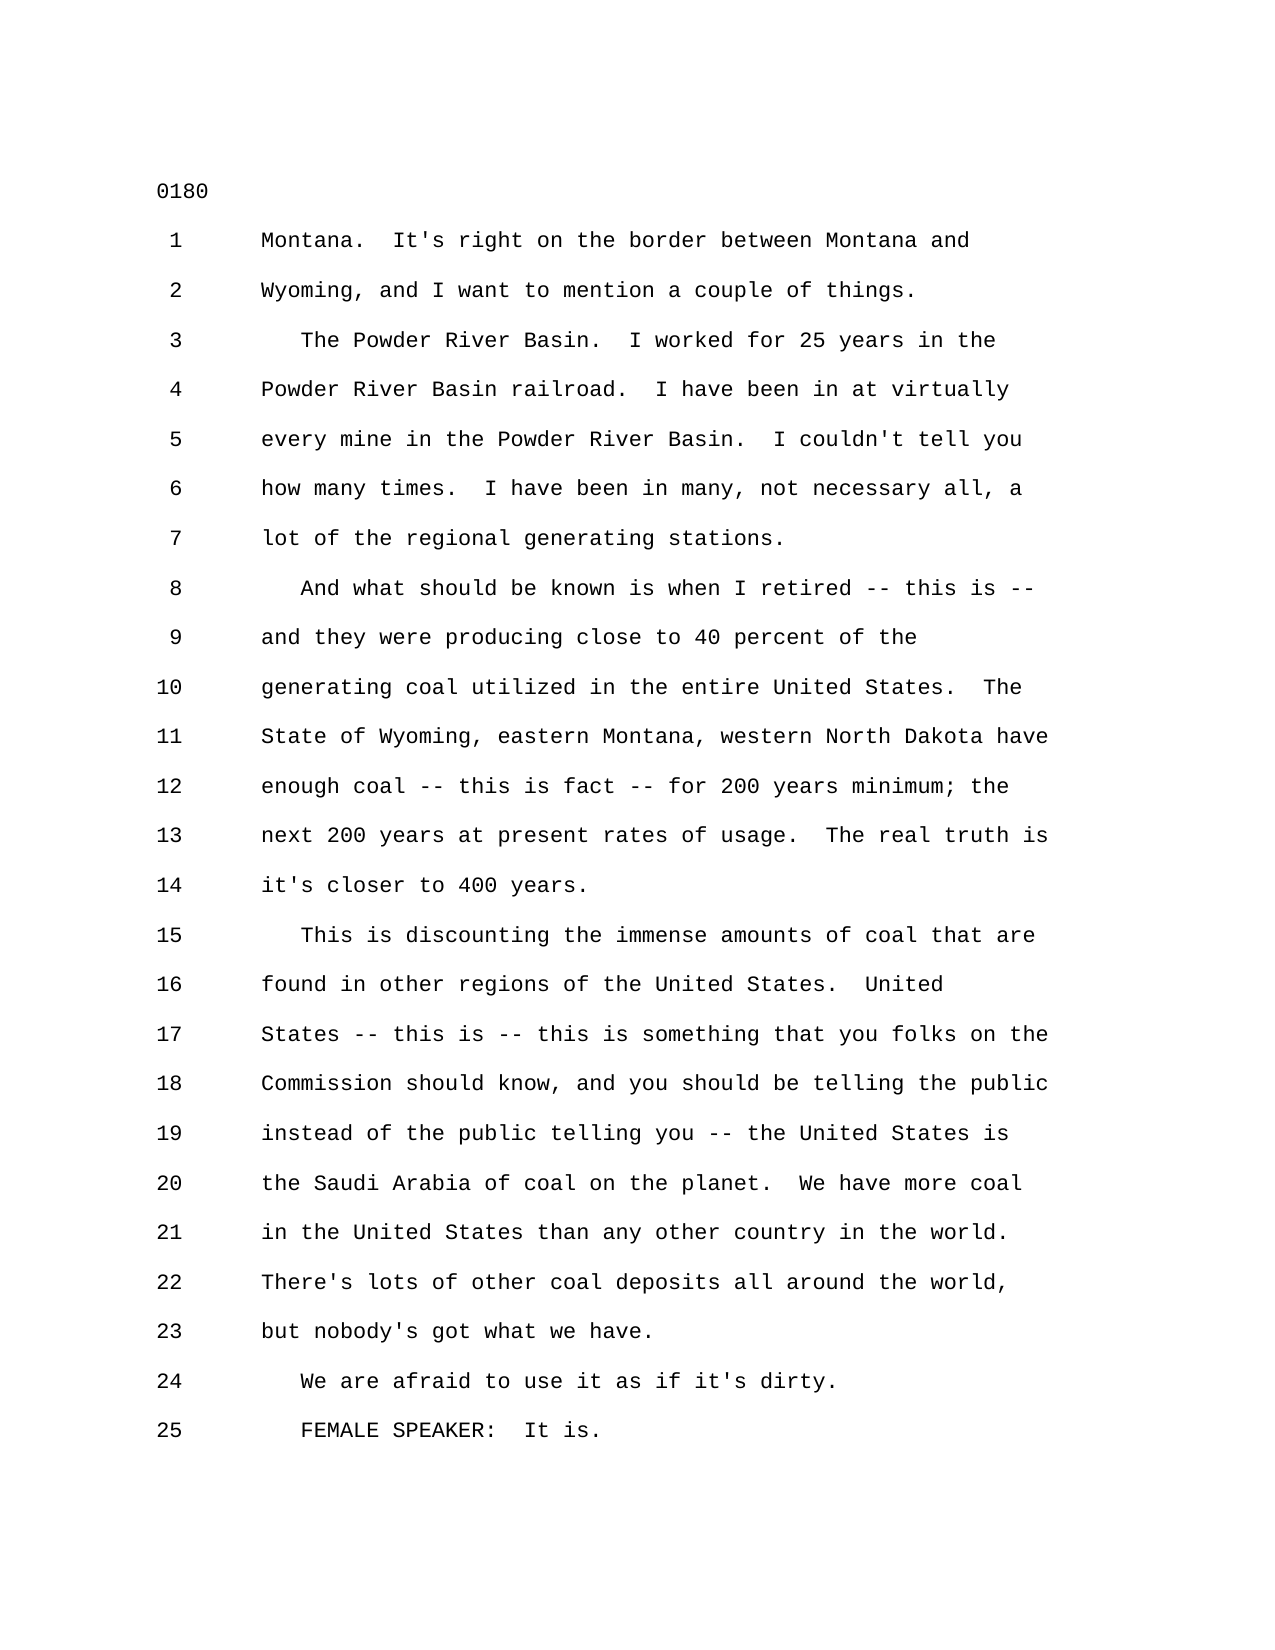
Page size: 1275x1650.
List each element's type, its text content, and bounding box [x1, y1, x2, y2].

text 17 States -- this is -- this is something that you folks on the [156, 1023, 1119, 1048]
text 22 There's lots of other coal deposits all around the world, [156, 1271, 1119, 1296]
text 21 in the United States than any other country in the world. [156, 1221, 1119, 1246]
text 0180 [156, 180, 1119, 205]
text 14 it's closer to 400 years. [156, 874, 1119, 899]
text 2 Wyoming, and I want to mention a couple of things. [156, 279, 1119, 304]
text 9 and they were producing close to 40 percent of the [156, 626, 1119, 651]
text 1 Montana. It's right on the border between Montana and [156, 229, 1119, 254]
text 18 Commission should know, and you should be telling the public [156, 1072, 1119, 1097]
text 25 FEMALE SPEAKER: It is. [156, 1419, 1119, 1444]
text 24 We are afraid to use it as if it's dirty. [156, 1370, 1119, 1395]
text 3 The Powder River Basin. I worked for 25 years in the [156, 329, 1119, 353]
text 16 found in other regions of the United States. United [156, 973, 1119, 998]
text 10 generating coal utilized in the entire United States. The [156, 676, 1119, 701]
text 7 lot of the regional generating stations. [156, 527, 1119, 552]
text 23 but nobody's got what we have. [156, 1320, 1119, 1345]
text 5 every mine in the Powder River Basin. I couldn't tell you [156, 428, 1119, 453]
text 4 Powder River Basin railroad. I have been in at virtually [156, 378, 1119, 403]
text 6 how many times. I have been in many, not necessary all, a [156, 477, 1119, 502]
text 13 next 200 years at present rates of usage. The real truth is [156, 824, 1119, 849]
text 8 And what should be known is when I retired -- this is -- [156, 577, 1119, 601]
text 11 State of Wyoming, eastern Montana, western North Dakota have [156, 725, 1119, 750]
text 12 enough coal -- this is fact -- for 200 years minimum; the [156, 775, 1119, 800]
text 19 instead of the public telling you -- the United States is [156, 1122, 1119, 1147]
text 20 the Saudi Arabia of coal on the planet. We have more coal [156, 1172, 1119, 1196]
text 15 This is discounting the immense amounts of coal that are [156, 924, 1119, 948]
